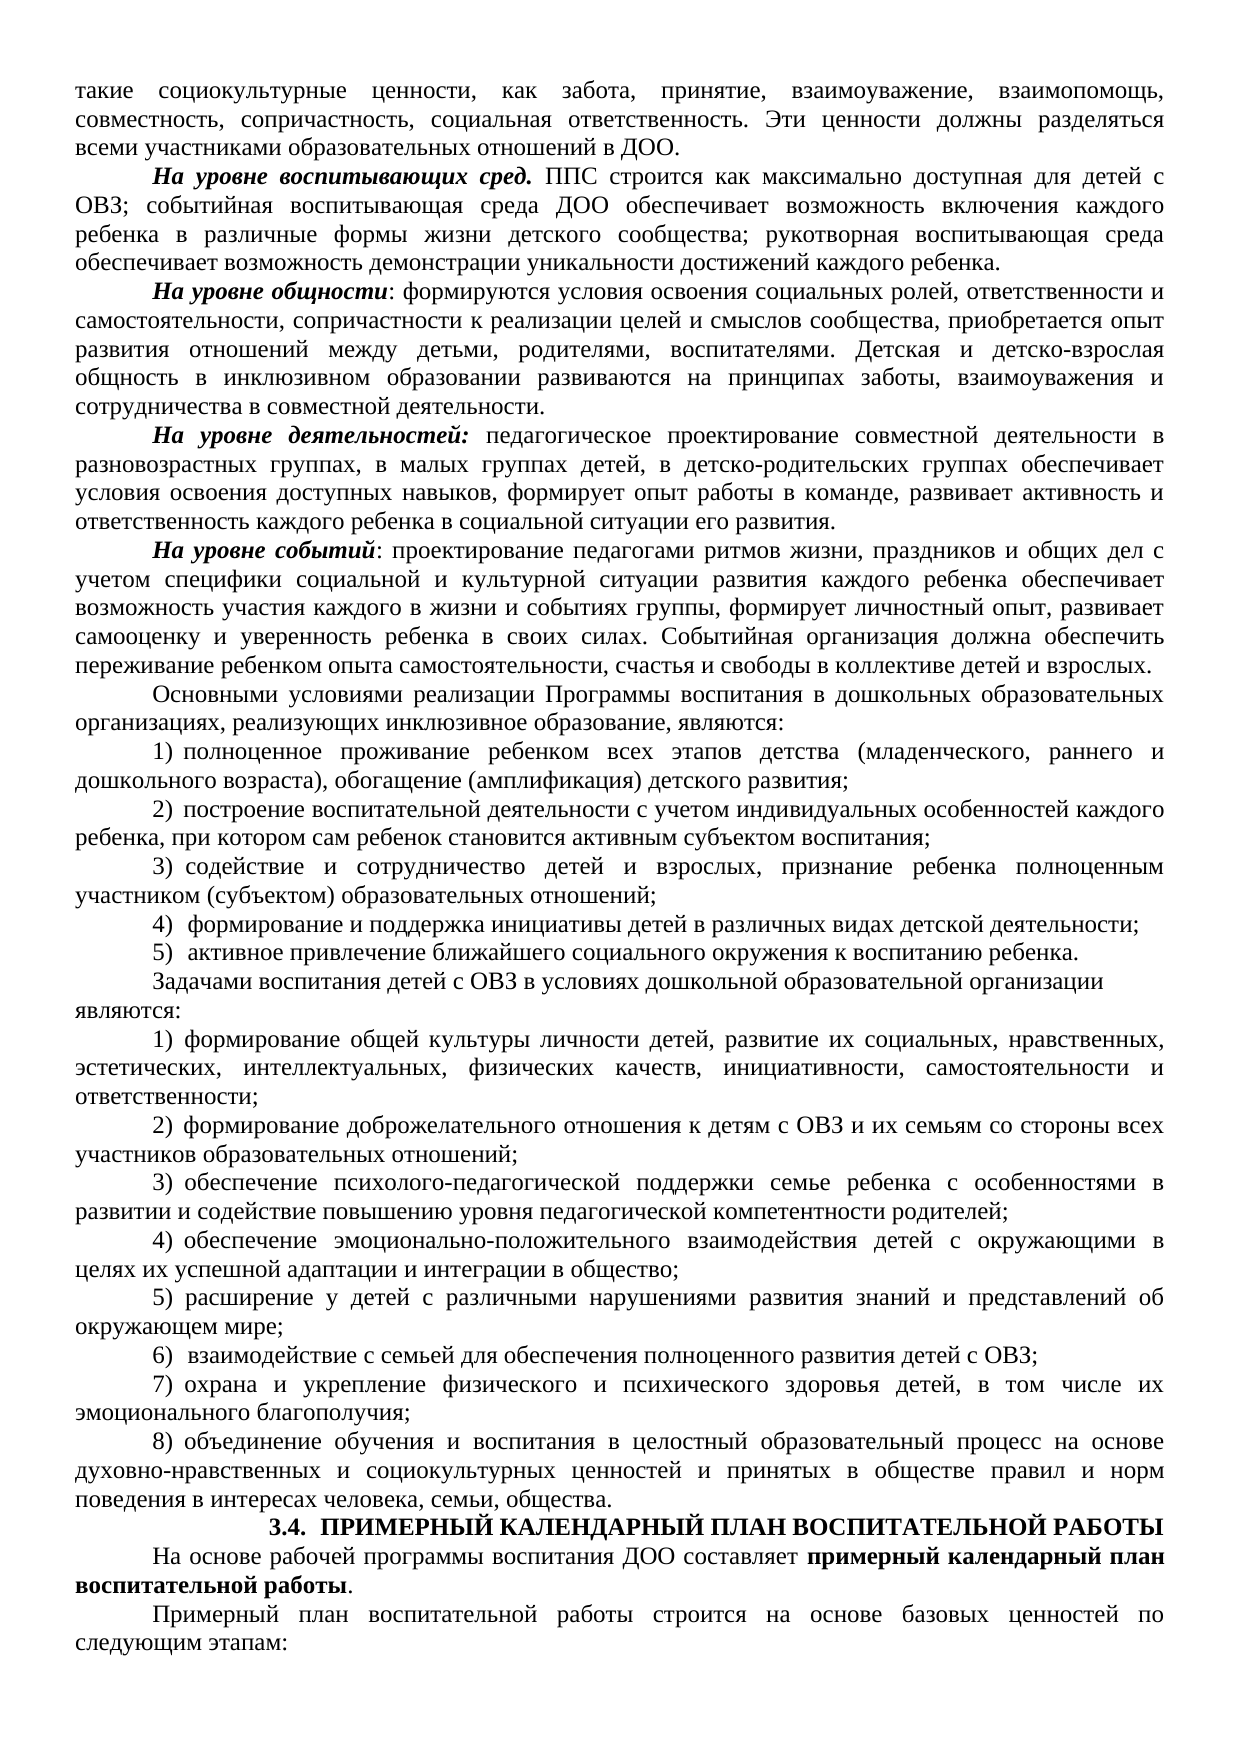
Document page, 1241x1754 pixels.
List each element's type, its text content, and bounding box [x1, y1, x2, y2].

list активное привлечение ближайшего социального окружения к воспитанию ребенка. [75, 937, 1165, 966]
list взаимодействие с семьей для обеспечения полноценного развития детей с ОВЗ; [75, 1340, 1165, 1369]
list обеспечение эмоционально-положительного взаимодействия детей с окружающими в целях их успешной адаптации и интеграции в общество; [75, 1225, 1165, 1282]
text На уровне событий: проектирование педагогами ритмов жизни, праздников и общих дел с учетом специфики социальной и культурной ситуации развития каждого ребенка обеспечивает возможность участия каждого в жизни и событиях группы, формирует личностный опыт, развивает самооценку и уверенность ребенка в своих силах. Событийная организация должна обеспечить переживание ребенком опыта самостоятельности, счастья и свободы в коллективе детей и взрослых. [75, 535, 1165, 679]
list охрана и укрепление физического и психического здоровья детей, в том числе их эмоционального благополучия; [75, 1369, 1165, 1426]
text На уровне воспитывающих сред. ППС строится как максимально доступная для детей с ОВЗ; событийная воспитывающая среда ДОО обеспечивает возможность включения каждого ребенка в различные формы жизни детского сообщества; рукотворная воспитывающая среда обеспечивает возможность демонстрации уникальности достижений каждого ребенка. [75, 161, 1165, 276]
list построение воспитательной деятельности с учетом индивидуальных особенностей каждого ребенка, при котором сам ребенок становится активным субъектом воспитания; [75, 794, 1165, 851]
list формирование и поддержка инициативы детей в различных видах детской деятельности; [75, 909, 1165, 937]
text Задачами воспитания детей с ОВЗ в условиях дошкольной образовательной организации [75, 966, 1165, 995]
list обеспечение психолого-педагогической поддержки семье ребенка с особенностями в развитии и содействие повышению уровня педагогической компетентности родителей; [75, 1167, 1165, 1225]
text Основными условиями реализации Программы воспитания в дошкольных образовательных организациях, реализующих инклюзивное образование, являются: [75, 679, 1165, 736]
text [75, 75, 1165, 161]
text На основе рабочей программы воспитания ДОО составляет примерный календарный план воспитательной работы. [75, 1541, 1165, 1599]
text являются: [75, 995, 1165, 1024]
list формирование общей культуры личности детей, развитие их социальных, нравственных, эстетических, интеллектуальных, физических качеств, инициативности, самостоятельности и ответственности; [75, 1024, 1165, 1110]
list Примерный календарный план воспитательной работы [269, 1512, 1165, 1541]
text Примерный план воспитательной работы строится на основе базовых ценностей по следующим этапам: [75, 1599, 1165, 1656]
list объединение обучения и воспитания в целостный образовательный процесс на основе духовно-нравственных и социокультурных ценностей и принятых в обществе правил и норм поведения в интересах человека, семьи, общества. [75, 1426, 1165, 1512]
list расширение у детей с различными нарушениями развития знаний и представлений об окружающем мире; [75, 1282, 1165, 1340]
list полноценное проживание ребенком всех этапов детства (младенческого, раннего и дошкольного возраста), обогащение (амплификация) детского развития; [75, 736, 1165, 794]
list формирование доброжелательного отношения к детям с ОВЗ и их семьям со стороны всех участников образовательных отношений; [75, 1110, 1165, 1167]
text На уровне деятельностей: педагогическое проектирование совместной деятельности в разновозрастных группах, в малых группах детей, в детско-родительских группах обеспечивает условия освоения доступных навыков, формирует опыт работы в команде, развивает активность и ответственность каждого ребенка в социальной ситуации его развития. [75, 420, 1165, 535]
text На уровне общности: формируются условия освоения социальных ролей, ответственности и самостоятельности, сопричастности к реализации целей и смыслов сообщества, приобретается опыт развития отношений между детьми, родителями, воспитателями. Детская и детско-взрослая общность в инклюзивном образовании развиваются на принципах заботы, взаимоуважения и сотрудничества в совместной деятельности. [75, 276, 1165, 420]
list содействие и сотрудничество детей и взрослых, признание ребенка полноценным участником (субъектом) образовательных отношений; [75, 851, 1165, 909]
